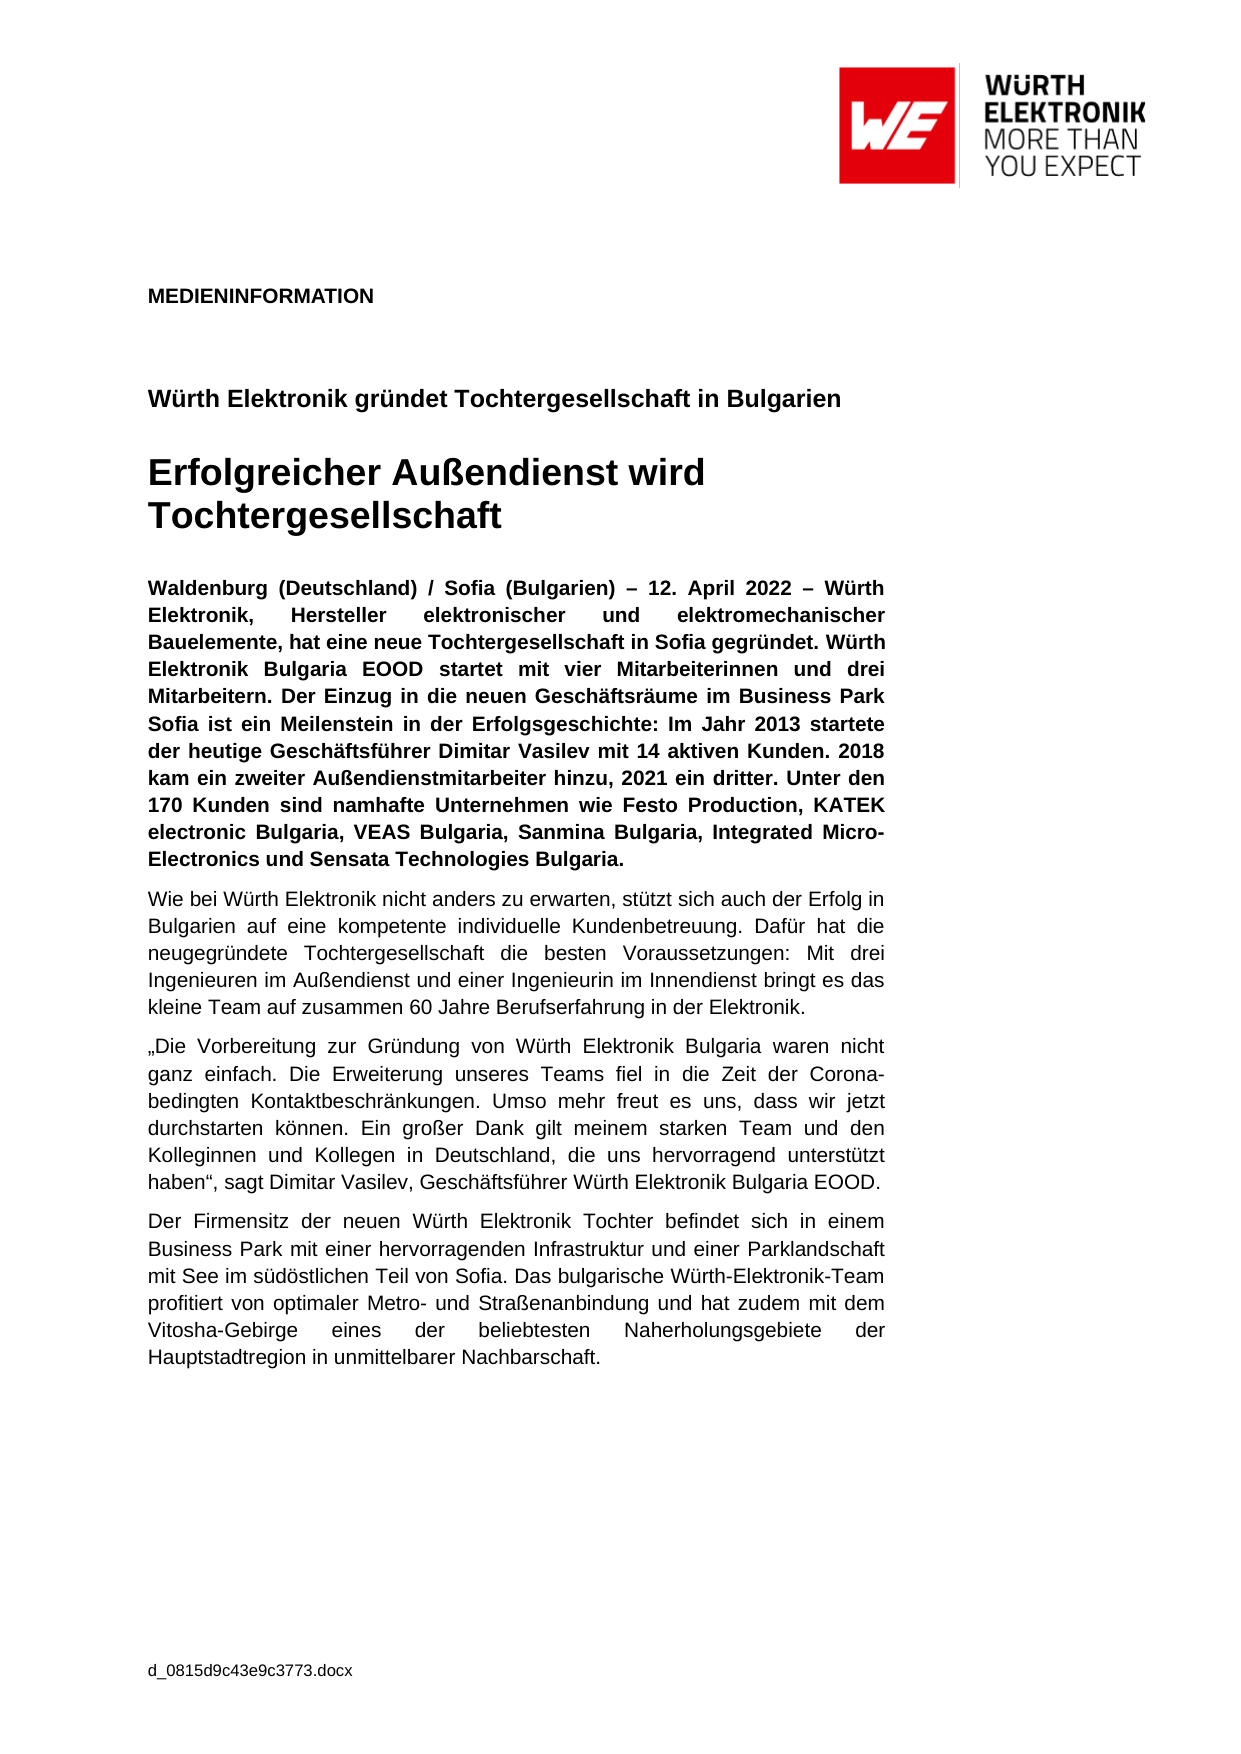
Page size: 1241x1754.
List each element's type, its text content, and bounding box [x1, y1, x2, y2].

text Wie bei Würth Elektronik nicht anders zu erwarten, stützt sich auch der Erfolg in Bulgarien auf eine kompetente individuelle Kundenbetreuung. Dafür hat die neugegründete Tochtergesellschaft die besten Voraussetzungen: Mit drei Ingenieuren im Außendienst und einer Ingenieurin im Innendienst bringt es das kleine Team auf zusammen 60 Jahre Berufserfahrung in der Elektronik. [148, 884, 886, 1020]
text „Die Vorbereitung zur Gründung von Würth Elektronik Bulgaria waren nicht ganz einfach. Die Erweiterung unseres Teams fiel in die Zeit der Corona-bedingten Kontaktbeschränkungen. Umso mehr freut es uns, dass wir jetzt durchstarten können. Ein großer Dank gilt meinem starken Team und den Kolleginnen und Kollegen in Deutschland, die uns hervorragend unterstützt haben“, sagt Dimitar Vasilev, Geschäftsführer Würth Elektronik Bulgaria EOOD. [148, 1032, 886, 1195]
text Würth Elektronik gründet Tochtergesellschaft in Bulgarien [148, 384, 886, 413]
text Erfolgreicher Außendienst wird Tochtergesellschaft [148, 450, 886, 536]
subtitle MEDIENINFORMATION [148, 282, 886, 309]
text Der Firmensitz der neuen Würth Elektronik Tochter befindet sich in einem Business Park mit einer hervorragenden Infrastruktur und einer Parklandschaft mit See im südöstlichen Teil von Sofia. Das bulgarische Würth-Elektronik-Team profitiert von optimaler Metro- und Straßenanbindung und hat zudem mit dem Vitosha-Gebirge eines der beliebtesten Naherholungsgebiete der Hauptstadtregion in unmittelbarer Nachbarschaft. [148, 1207, 886, 1370]
text Waldenburg (Deutschland) / Sofia (Bulgarien) – 12. April 2022 – Würth Elektronik, Hersteller elektronischer und elektromechanischer Bauelemente, hat eine neue Tochtergesellschaft in Sofia gegründet. Würth Elektronik Bulgaria EOOD startet mit vier Mitarbeiterinnen und drei Mitarbeitern. Der Einzug in die neuen Geschäftsräume im Business Park Sofia ist ein Meilenstein in der Erfolgsgeschichte: Im Jahr 2013 startete der heutige Geschäftsführer Dimitar Vasilev mit 14 aktiven Kunden. 2018 kam ein zweiter Außendienstmitarbeiter hinzu, 2021 ein dritter. Unter den 170 Kunden sind namhafte Unternehmen wie Festo Production, KATEK electronic Bulgaria, VEAS Bulgaria, Sanmina Bulgaria, Integrated Micro-Electronics und Sensata Technologies Bulgaria. [148, 574, 886, 872]
picture [835, 63, 1146, 188]
